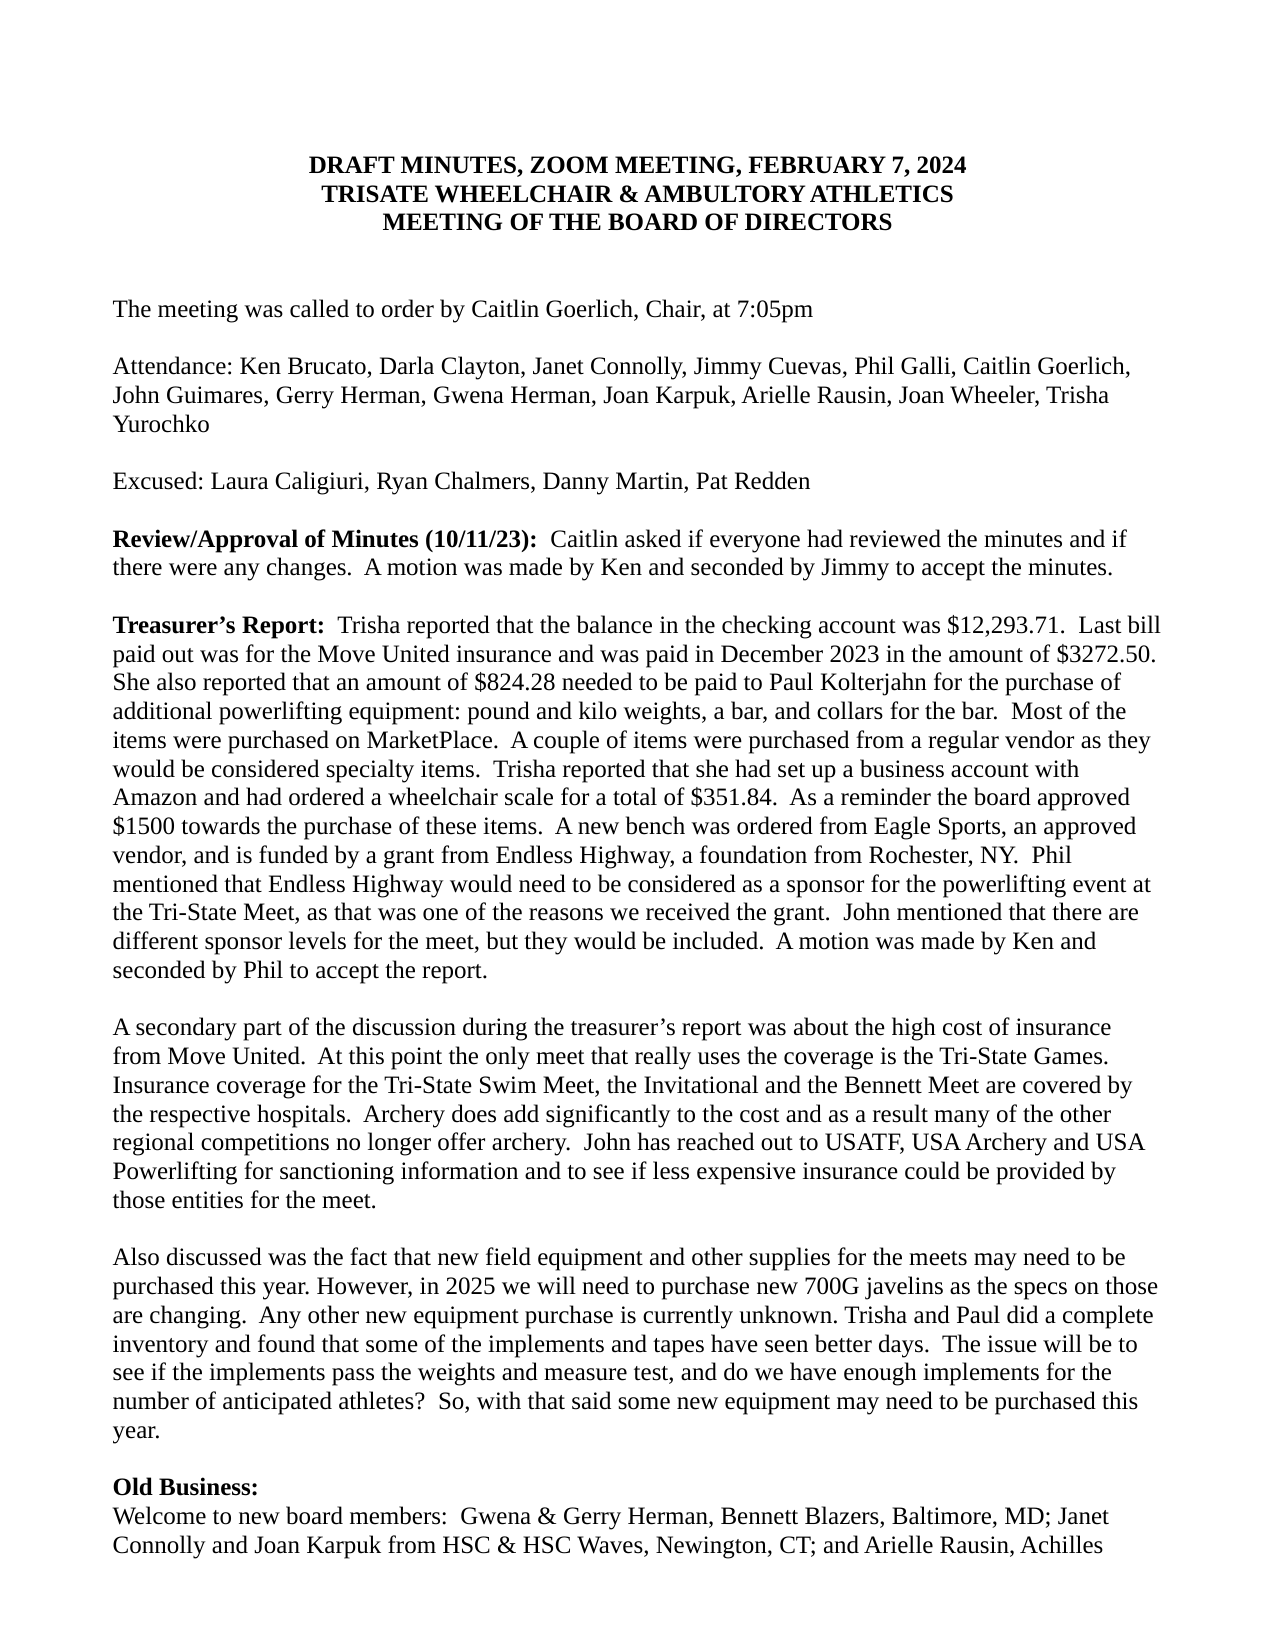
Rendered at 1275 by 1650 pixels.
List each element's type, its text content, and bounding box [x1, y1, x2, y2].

text Also discussed was the fact that new field equipment and other supplies for the meets may need to be purchased this year. However, in 2025 we will need to purchase new 700G javelins as the specs on those are changing. Any other new equipment purchase is currently unknown. Trisha and Paul did a complete inventory and found that some of the implements and tapes have seen better days. The issue will be to see if the implements pass the weights and measure test, and do we have enough implements for the number of anticipated athletes? So, with that said some new equipment may need to be purchased this year. [112, 1242, 1162, 1444]
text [112, 1501, 1162, 1559]
text DRAFT MINUTES, ZOOM MEETING, FEBRUARY 7, 2024 [112, 150, 1162, 179]
text Excused: Laura Caligiuri, Ryan Chalmers, Danny Martin, Pat Redden [112, 466, 1162, 495]
text A secondary part of the discussion during the treasurer’s report was about the high cost of insurance from Move United. At this point the only meet that really uses the coverage is the Tri-State Games. Insurance coverage for the Tri-State Swim Meet, the Invitational and the Bennett Meet are covered by the respective hospitals. Archery does add significantly to the cost and as a result many of the other regional competitions no longer offer archery. John has reached out to USATF, USA Archery and USA Powerlifting for sanctioning information and to see if less expensive insurance could be provided by those entities for the meet. [112, 1012, 1162, 1214]
text MEETING OF THE BOARD OF DIRECTORS [112, 207, 1162, 236]
text Old Business: [112, 1472, 1162, 1501]
text The meeting was called to order by Caitlin Goerlich, Chair, at 7:05pm [112, 294, 1162, 322]
text Review/Approval of Minutes (10/11/23): Caitlin asked if everyone had reviewed the minutes and if there were any changes. A motion was made by Ken and seconded by Jimmy to accept the minutes. [112, 524, 1162, 581]
text TRISATE WHEELCHAIR & AMBULTORY ATHLETICS [112, 179, 1162, 207]
text Attendance: Ken Brucato, Darla Clayton, Janet Connolly, Jimmy Cuevas, Phil Galli, Caitlin Goerlich, John Guimares, Gerry Herman, Gwena Herman, Joan Karpuk, Arielle Rausin, Joan Wheeler, Trisha Yurochko [112, 351, 1162, 437]
text Treasurer’s Report: Trisha reported that the balance in the checking account was $12,293.71. Last bill paid out was for the Move United insurance and was paid in December 2023 in the amount of $3272.50. She also reported that an amount of $824.28 needed to be paid to Paul Kolterjahn for the purchase of additional powerlifting equipment: pound and kilo weights, a bar, and collars for the bar. Most of the items were purchased on MarketPlace. A couple of items were purchased from a regular vendor as they would be considered specialty items. Trisha reported that she had set up a business account with Amazon and had ordered a wheelchair scale for a total of $351.84. As a reminder the board approved $1500 towards the purchase of these items. A new bench was ordered from Eagle Sports, an approved vendor, and is funded by a grant from Endless Highway, a foundation from Rochester, NY. Phil mentioned that Endless Highway would need to be considered as a sponsor for the powerlifting event at the Tri-State Meet, as that was one of the reasons we received the grant. John mentioned that there are different sponsor levels for the meet, but they would be included. A motion was made by Ken and seconded by Phil to accept the report. [112, 610, 1162, 984]
